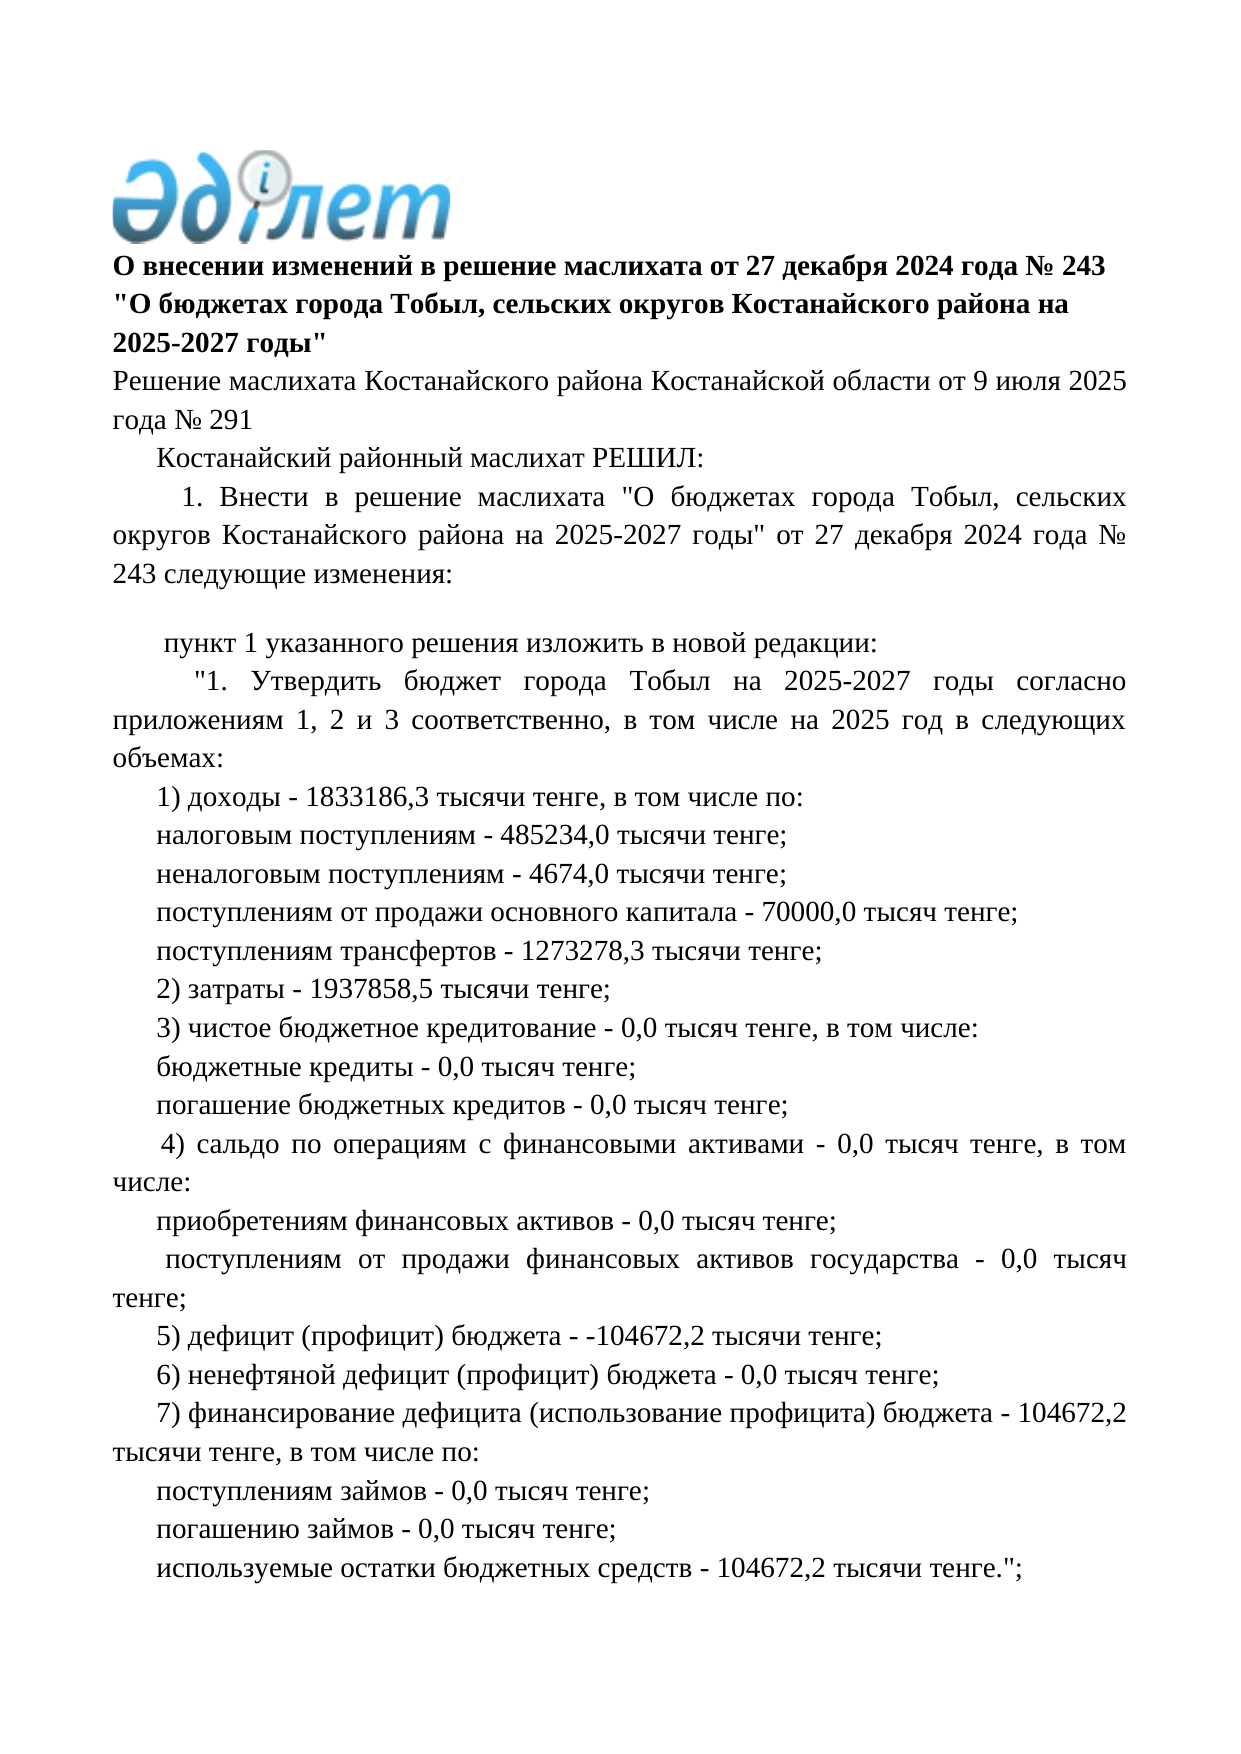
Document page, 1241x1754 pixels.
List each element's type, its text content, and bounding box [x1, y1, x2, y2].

text 1. Внести в решение маслихата "О бюджетах города Тобыл, сельских округов Костанайского района на 2025-2027 годы" от 27 декабря 2024 года № 243 следующие изменения: [112, 479, 1128, 589]
text поступлениям от продажи финансовых активов государства - 0,0 тысяч тенге; [112, 1241, 1128, 1313]
text бюджетные кредиты - 0,0 тысяч тенге; [112, 1049, 1128, 1082]
text приобретениям финансовых активов - 0,0 тысяч тенге; [112, 1203, 1128, 1236]
text поступлениям займов - 0,0 тысяч тенге; [112, 1473, 1128, 1506]
text О внесении изменений в решение маслихата от 27 декабря 2024 года № 243 "О бюджетах города Тобыл, сельских округов Костанайского района на 2025-2027 годы" [112, 248, 1128, 358]
text "1. Утвердить бюджет города Тобыл на 2025-2027 годы согласно приложениям 1, 2 и 3 соответственно, в том числе на 2025 год в следующих объемах: [112, 663, 1128, 774]
text используемые остатки бюджетных средств - 104672,2 тысячи тенге."; [112, 1550, 1128, 1583]
text 1) доходы - 1833186,3 тысячи тенге, в том числе по: [112, 779, 1128, 812]
text 6) ненефтяной дефицит (профицит) бюджета - 0,0 тысяч тенге; [112, 1357, 1128, 1391]
text поступлениям от продажи основного капитала - 70000,0 тысяч тенге; [112, 894, 1128, 928]
text погашение бюджетных кредитов - 0,0 тысяч тенге; [112, 1087, 1128, 1121]
text Решение маслихата Костанайского района Костанайской области от 9 июля 2025 года № 291 [112, 363, 1128, 435]
text 4) сальдо по операциям с финансовыми активами - 0,0 тысяч тенге, в том числе: [112, 1126, 1128, 1198]
text налоговым поступлениям - 485234,0 тысячи тенге; [112, 817, 1128, 851]
text неналоговым поступлениям - 4674,0 тысячи тенге; [112, 856, 1128, 889]
picture [112, 150, 451, 244]
text 7) финансирование дефицита (использование профицита) бюджета - 104672,2 тысячи тенге, в том числе по: [112, 1396, 1128, 1468]
text поступлениям трансфертов - 1273278,3 тысячи тенге; [112, 933, 1128, 967]
text 5) дефицит (профицит) бюджета - -104672,2 тысячи тенге; [112, 1318, 1128, 1352]
text 3) чистое бюджетное кредитование - 0,0 тысяч тенге, в том числе: [112, 1010, 1128, 1044]
text Костанайский районный маслихат РЕШИЛ: [112, 440, 1128, 474]
text 2) затраты - 1937858,5 тысячи тенге; [112, 972, 1128, 1005]
text погашению займов - 0,0 тысяч тенге; [112, 1511, 1128, 1545]
text пункт 1 указанного решения изложить в новой редакции: [112, 625, 1128, 658]
